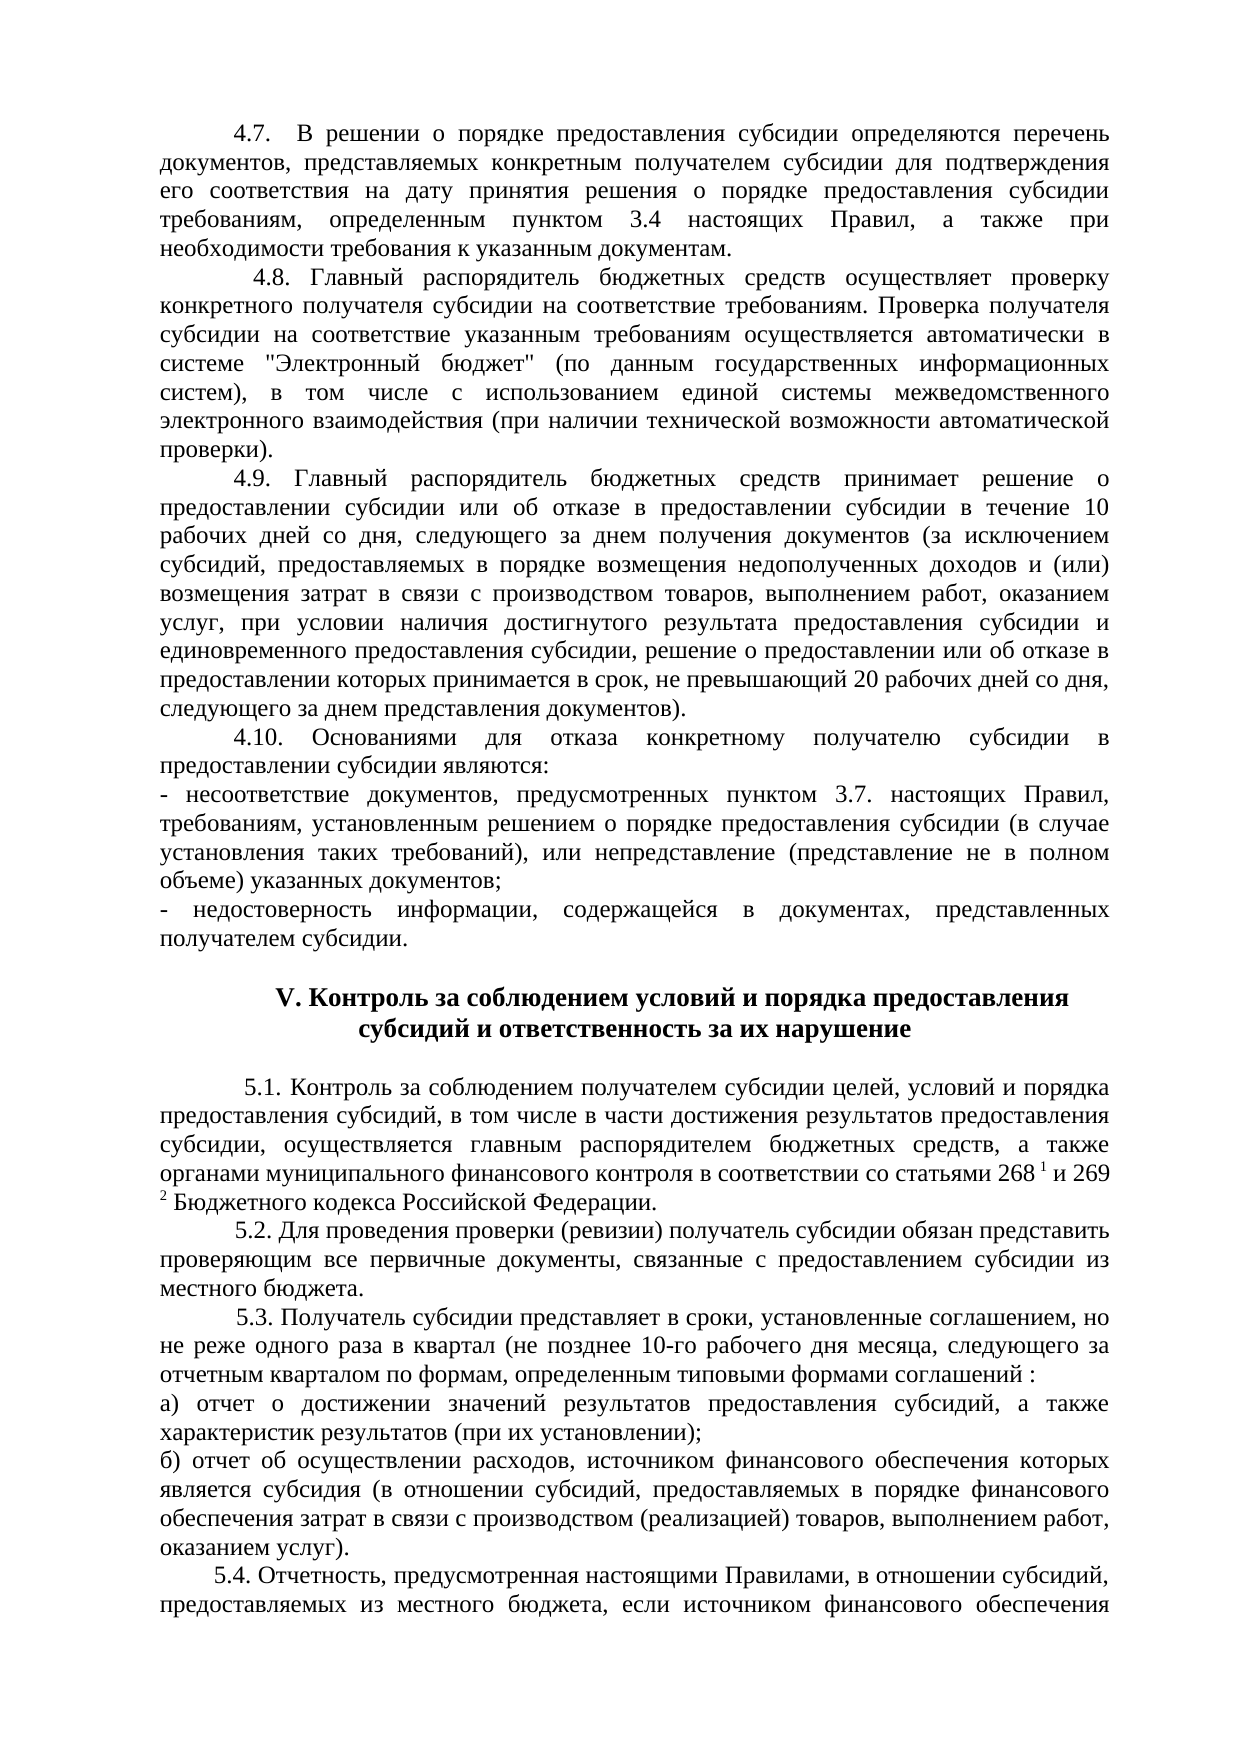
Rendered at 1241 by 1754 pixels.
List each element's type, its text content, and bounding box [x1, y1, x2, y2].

text 5.3. Получатель субсидии представляет в сроки, установленные соглашением, но не реже одного раза в квартал (не позднее 10-го рабочего дня месяца, следующего за отчетным кварталом по формам, определенным типовыми формами соглашений : [159, 1302, 1110, 1388]
text 4.7. В решении о порядке предоставления субсидии определяются перечень документов, представляемых конкретным получателем субсидии для подтверждения его соответствия на дату принятия решения о порядке предоставления субсидии требованиям, определенным пунктом 3.4 настоящих Правил, а также при необходимости требования к указанным документам. [159, 118, 1110, 262]
text б) отчет об осуществлении расходов, источником финансового обеспечения которых является субсидия (в отношении субсидий, предоставляемых в порядке финансового обеспечения затрат в связи с производством (реализацией) товаров, выполнением работ, оказанием услуг). [159, 1445, 1110, 1560]
text - несоответствие документов, предусмотренных пунктом 3.7. настоящих Правил, требованиям, установленным решением о порядке предоставления субсидии (в случае установления таких требований), или непредставление (представление не в полном объеме) указанных документов; [159, 779, 1110, 894]
text V. Контроль за соблюдением условий и порядка предоставления субсидий и ответственность за их нарушение [159, 981, 1110, 1043]
text 5.2. Для проведения проверки (ревизии) получатель субсидии обязан представить проверяющим все первичные документы, связанные с предоставлением субсидии из местного бюджета. [159, 1215, 1110, 1302]
text 4.9. Главный распорядитель бюджетных средств принимает решение о предоставлении субсидии или об отказе в предоставлении субсидии в течение 10 рабочих дней со дня, следующего за днем получения документов (за исключением субсидий, предоставляемых в порядке возмещения недополученных доходов и (или) возмещения затрат в связи с производством товаров, выполнением работ, оказанием услуг, при условии наличия достигнутого результата предоставления субсидии и единовременного предоставления субсидии, решение о предоставлении или об отказе в предоставлении которых принимается в срок, не превышающий 20 рабочих дней со дня, следующего за днем представления документов). [159, 463, 1110, 722]
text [159, 1560, 1110, 1618]
text - недостоверность информации, содержащейся в документах, представленных получателем субсидии. [159, 894, 1110, 952]
text 4.8. Главный распорядитель бюджетных средств осуществляет проверку конкретного получателя субсидии на соответствие требованиям. Проверка получателя субсидии на соответствие указанным требованиям осуществляется автоматически в системе "Электронный бюджет" (по данным государственных информационных систем), в том числе с использованием единой системы межведомственного электронного взаимодействия (при наличии технической возможности автоматической проверки). [159, 262, 1110, 463]
text 5.1. Контроль за соблюдением получателем субсидии целей, условий и порядка предоставления субсидий, в том числе в части достижения результатов предоставления субсидии, осуществляется главным распорядителем бюджетных средств, а также органами муниципального финансового контроля в соответствии со статьями 268 1 и 269 2 Бюджетного кодекса Российской Федерации. [159, 1072, 1110, 1215]
text 4.10. Основаниями для отказа конкретному получателю субсидии в предоставлении субсидии являются: [159, 722, 1110, 779]
text а) отчет о достижении значений результатов предоставления субсидий, а также характеристик результатов (при их установлении); [159, 1388, 1110, 1445]
